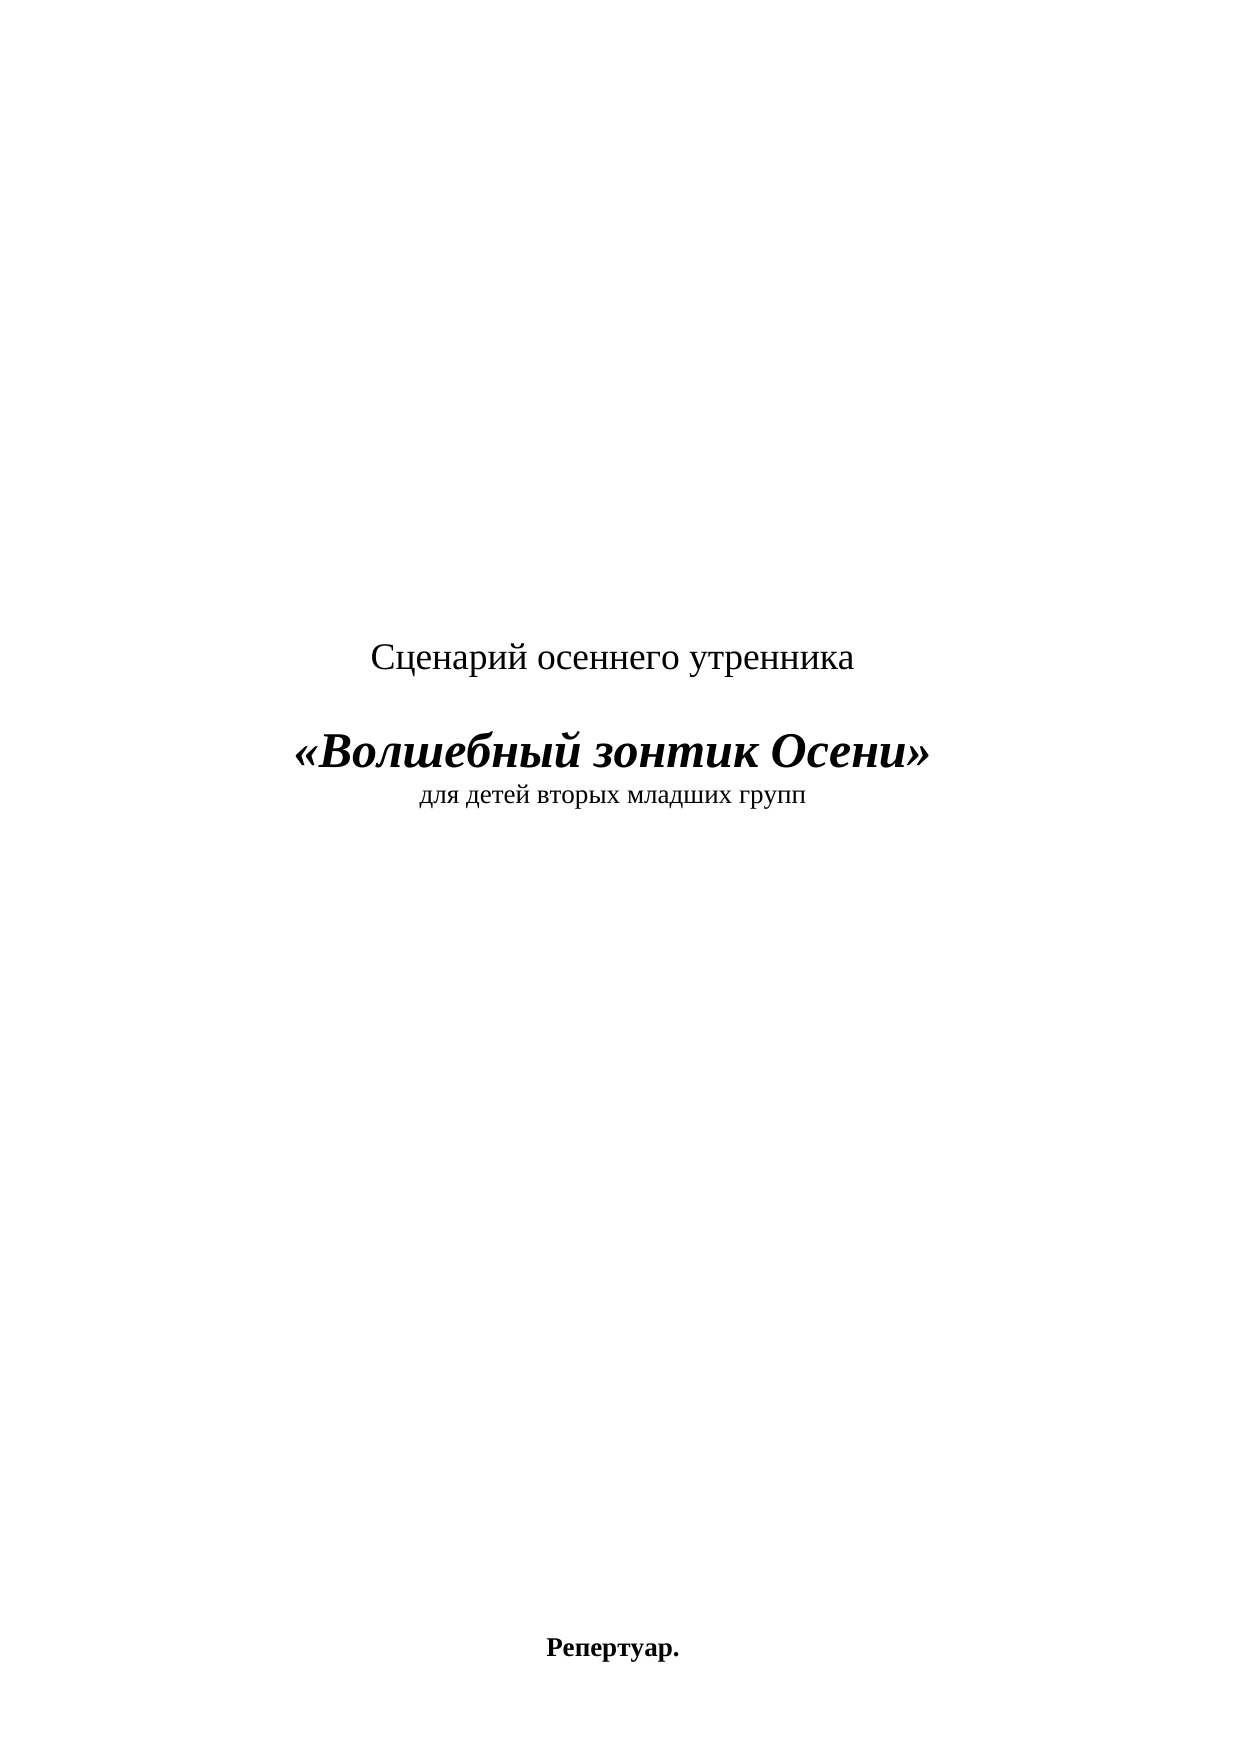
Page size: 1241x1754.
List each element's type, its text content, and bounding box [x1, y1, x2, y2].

text «Волшебный зонтик Осени» [74, 721, 1152, 778]
text Сценарий осеннего утренника [74, 634, 1152, 678]
text для детей вторых младших групп [74, 778, 1152, 809]
text Репертуар. [74, 1632, 1152, 1663]
